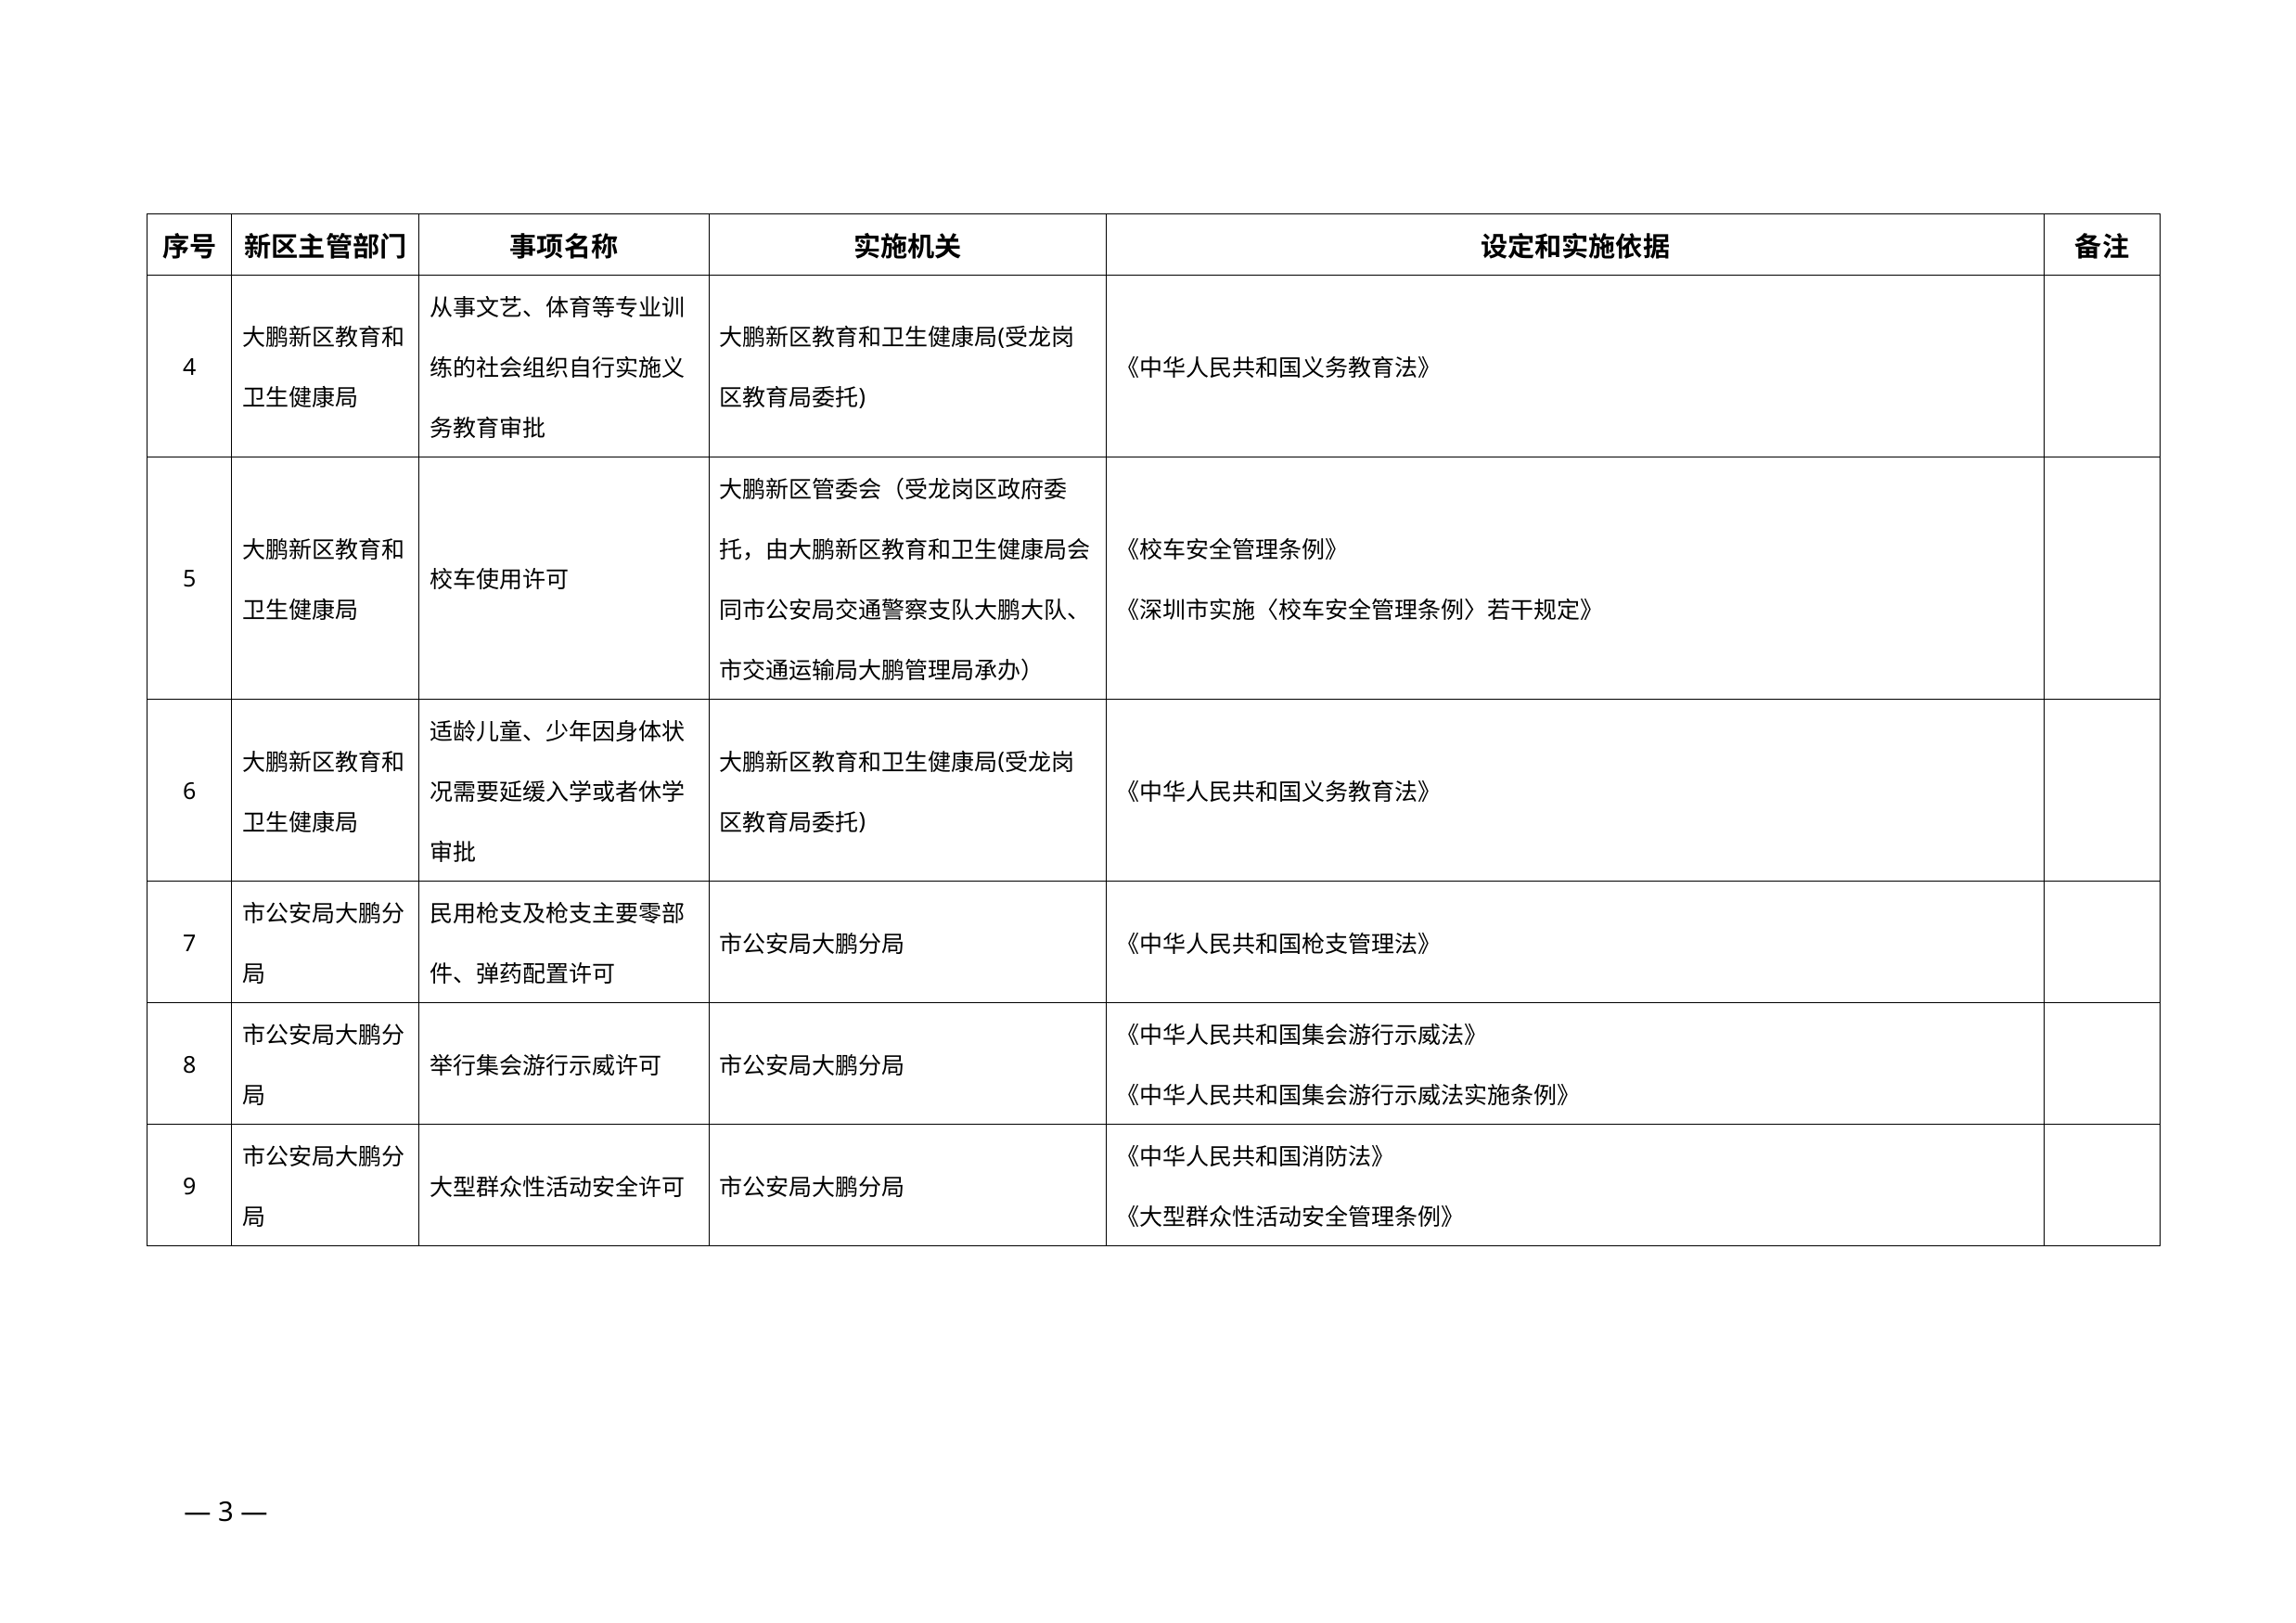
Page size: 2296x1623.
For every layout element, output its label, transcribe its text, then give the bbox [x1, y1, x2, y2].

table_cell 市公安局大鹏分局 [710, 1003, 1106, 1124]
table_cell 大鹏新区教育和卫生健康局 [232, 276, 418, 457]
table_cell 大鹏新区教育和卫生健康局 [232, 457, 418, 699]
table_cell 大鹏新区教育和卫生健康局(受龙岗区教育局委托) [710, 276, 1106, 457]
table_cell 《中华人民共和国义务教育法》 [1107, 700, 2044, 881]
table_cell 7 [148, 882, 231, 1002]
table_header 事项名称 [419, 214, 709, 275]
table_cell 6 [148, 700, 231, 881]
table_cell [2045, 700, 2160, 881]
table_cell [2045, 1125, 2160, 1245]
table_cell 大鹏新区管委会（受龙岗区政府委托，由大鹏新区教育和卫生健康局会同市公安局交通警察支队大鹏大队、市交通运输局大鹏管理局承办） [710, 457, 1106, 699]
table_cell 民用枪支及枪支主要零部件、弹药配置许可 [419, 882, 709, 1002]
table_cell 4 [148, 276, 231, 457]
table_cell 从事文艺、体育等专业训练的社会组织自行实施义务教育审批 [419, 276, 709, 457]
table_cell 大鹏新区教育和卫生健康局(受龙岗区教育局委托) [710, 700, 1106, 881]
table_cell 《中华人民共和国义务教育法》 [1107, 276, 2044, 457]
table_cell 市公安局大鹏分局 [232, 882, 418, 1002]
table_cell [2045, 457, 2160, 699]
table_cell 8 [148, 1003, 231, 1124]
table_cell 《中华人民共和国枪支管理法》 [1107, 882, 2044, 1002]
table_cell [2045, 882, 2160, 1002]
table_cell 市公安局大鹏分局 [232, 1003, 418, 1124]
table_header 设定和实施依据 [1107, 214, 2044, 275]
table_cell [2045, 276, 2160, 457]
table_header 序号 [148, 214, 231, 275]
table_cell 市公安局大鹏分局 [710, 1125, 1106, 1245]
table_cell 《校车安全管理条例》 《深圳市实施〈校车安全管理条例〉若干规定》 [1107, 457, 2044, 699]
table_header 备注 [2045, 214, 2160, 275]
table_cell 9 [148, 1125, 231, 1245]
table_cell 《中华人民共和国集会游行示威法》 《中华人民共和国集会游行示威法实施条例》 [1107, 1003, 2044, 1124]
table_cell [2045, 1003, 2160, 1124]
table_header 新区主管部门 [232, 214, 418, 275]
table_cell 大鹏新区教育和卫生健康局 [232, 700, 418, 881]
table_cell 校车使用许可 [419, 457, 709, 699]
table_cell 举行集会游行示威许可 [419, 1003, 709, 1124]
table_cell 5 [148, 457, 231, 699]
table_cell 市公安局大鹏分局 [232, 1125, 418, 1245]
table_header 实施机关 [710, 214, 1106, 275]
table_cell 适龄儿童、少年因身体状况需要延缓入学或者休学审批 [419, 700, 709, 881]
table_cell 市公安局大鹏分局 [710, 882, 1106, 1002]
table_cell 大型群众性活动安全许可 [419, 1125, 709, 1245]
table_cell 《中华人民共和国消防法》 《大型群众性活动安全管理条例》 [1107, 1125, 2044, 1245]
